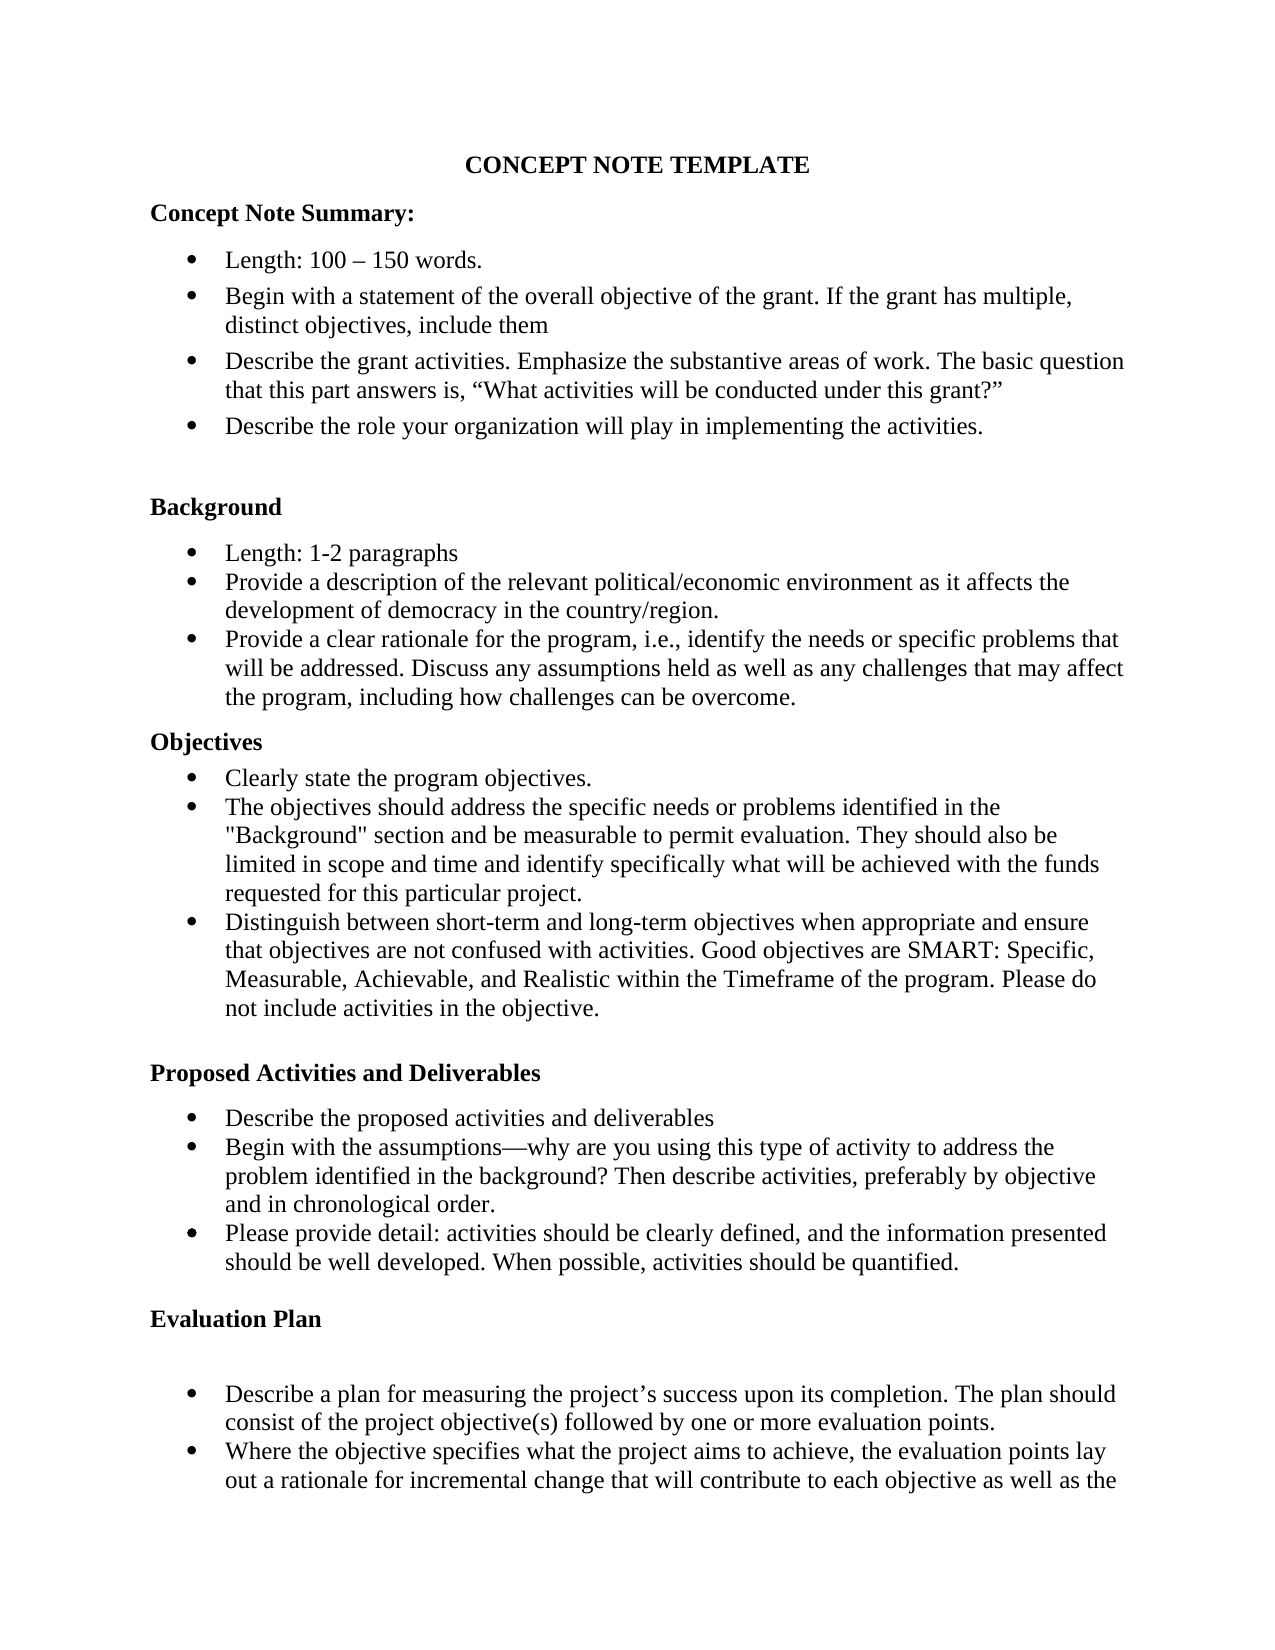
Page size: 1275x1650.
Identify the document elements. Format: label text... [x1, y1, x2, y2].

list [187, 1436, 1125, 1494]
list Provide a clear rationale for the program, i.e., identify the needs or specific problems that will be addressed. Discuss any assumptions held as well as any challenges that may affect the program, including how challenges can be overcome. [187, 624, 1125, 710]
text Background [150, 492, 1125, 521]
text Objectives [150, 727, 1125, 756]
list Clearly state the program objectives. [187, 763, 1125, 792]
list Length: 100 – 150 words. [187, 245, 1125, 274]
list Please provide detail: activities should be clearly defined, and the information presented should be well developed. When possible, activities should be quantified. [187, 1218, 1125, 1276]
list Describe a plan for measuring the project’s success upon its completion. The plan should consist of the project objective(s) followed by one or more evaluation points. [187, 1379, 1125, 1436]
text Evaluation Plan [150, 1304, 1125, 1333]
list Distinguish between short-term and long-term objectives when appropriate and ensure that objectives are not confused with activities. Good objectives are SMART: Specific, Measurable, Achievable, and Realistic within the Timeframe of the program. Please do not include activities in the objective. [187, 907, 1125, 1022]
list Describe the proposed activities and deliverables [187, 1103, 1125, 1132]
text CONCEPT NOTE TEMPLATE [150, 150, 1125, 179]
list Length: 1-2 paragraphs [187, 538, 1125, 567]
text Proposed Activities and Deliverables [150, 1058, 1125, 1087]
list Describe the role your organization will play in implementing the activities. [187, 411, 1125, 440]
list Describe the grant activities. Emphasize the substantive areas of work. The basic question that this part answers is, “What activities will be conducted under this grant?” [187, 346, 1125, 404]
list Begin with a statement of the overall objective of the grant. If the grant has multiple, distinct objectives, include them [187, 281, 1125, 339]
list Begin with the assumptions—why are you using this type of activity to address the problem identified in the background? Then describe activities, preferably by objective and in chronological order. [187, 1132, 1125, 1218]
text Concept Note Summary: [150, 198, 1125, 226]
list Provide a description of the relevant political/economic environment as it affects the development of democracy in the country/region. [187, 567, 1125, 624]
list The objectives should address the specific needs or problems identified in the "Background" section and be measurable to permit evaluation. They should also be limited in scope and time and identify specifically what will be achieved with the funds requested for this particular project. [187, 792, 1125, 907]
